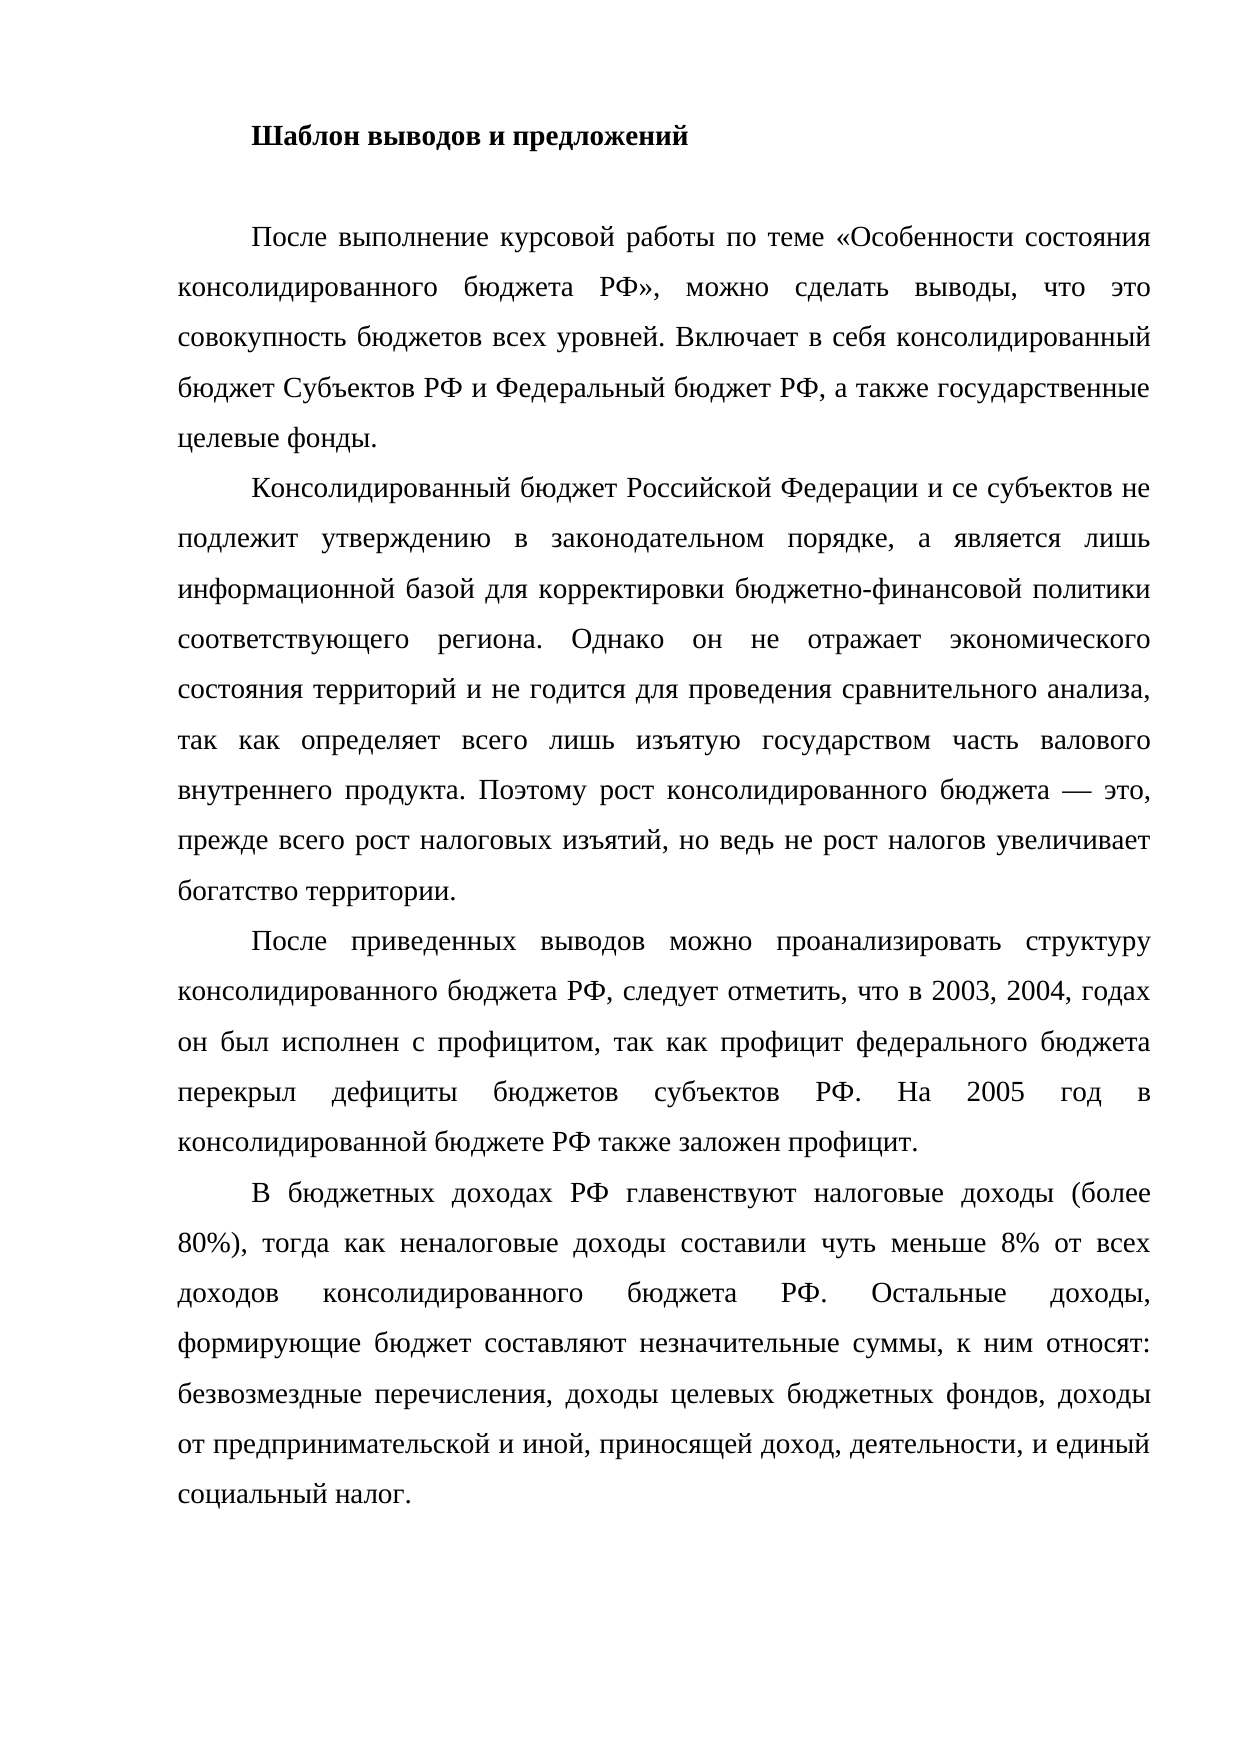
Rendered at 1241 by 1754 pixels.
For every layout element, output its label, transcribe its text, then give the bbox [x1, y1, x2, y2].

text После приведенных выводов можно проанализировать структуру консолидированного бюджета РФ, следует отметить, что в 2003, 2004, годах он был исполнен с профицитом, так как профицит федерального бюджета перекрыл дефициты бюджетов субъектов РФ. На 2005 год в консолидированной бюджете РФ также заложен профицит. [177, 923, 1152, 1158]
text Шаблон выводов и предложений [177, 118, 1152, 152]
text После выполнение курсовой работы по теме «Особенности состояния консолидированного бюджета РФ», можно сделать выводы, что это совокупность бюджетов всех уровней. Включает в себя консолидированный бюджет Субъектов РФ и Федеральный бюджет РФ, а также государственные целевые фонды. [177, 219, 1152, 453]
text Консолидированный бюджет Российской Федерации и се субъектов не подлежит утверждению в законодательном порядке, а является лишь информационной базой для корректировки бюджетно-финансовой политики соответствующего региона. Однако он не отражает экономического состояния территорий и не годится для проведения сравнительного анализа, так как определяет всего лишь изъятую государством часть валового внутреннего продукта. Поэтому рост консолидированного бюджета — это, прежде всего рост налоговых изъятий, но ведь не рост налогов увеличивает богатство территории. [177, 470, 1152, 906]
text В бюджетных доходах РФ главенствуют налоговые доходы (более 80%), тогда как неналоговые доходы составили чуть меньше 8% от всех доходов консолидированного бюджета РФ. Остальные доходы, формирующие бюджет составляют незначительные суммы, к ним относят: безвозмездные перечисления, доходы целевых бюджетных фондов, доходы от предпринимательской и иной, приносящей доход, деятельности, и единый социальный налог. [177, 1175, 1152, 1510]
